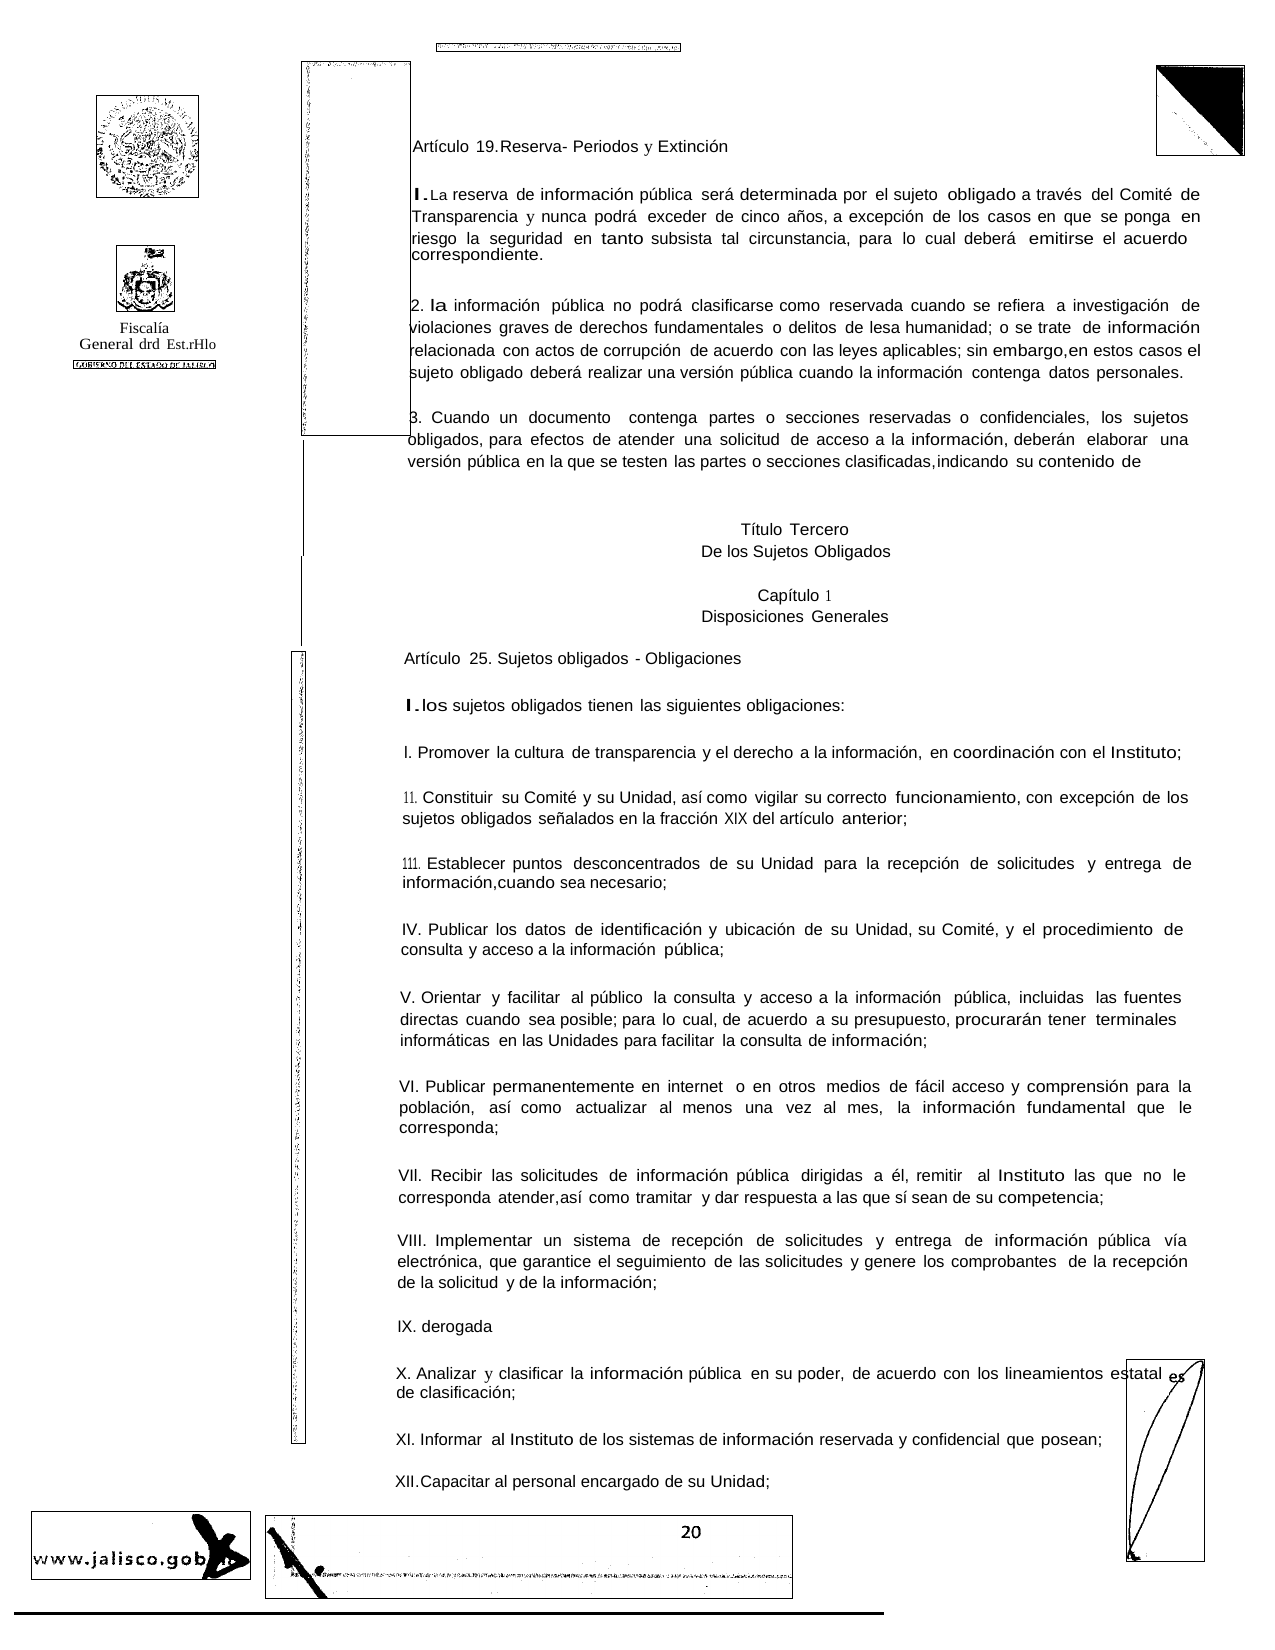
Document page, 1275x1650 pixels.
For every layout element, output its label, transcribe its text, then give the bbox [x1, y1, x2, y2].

text VIl. Recibir las solicitudes de información pública dirigidas a él, remitir al Instituto las que no le corresponda atender,así como tramitar y dar respuesta a las que sí sean de su competencia; [398, 1166, 1187, 1207]
picture [302, 62, 410, 435]
text Fiscalía [114, 318, 174, 336]
picture [97, 96, 198, 197]
picture [74, 361, 215, 368]
text l.La reserva de información pública será determinada por el sujeto obligado a través del Comité de Transparencia y nunca podrá exceder de cinco años, a excepción de los casos en que se ponga en riesgo la seguridad en tanto subsista tal circunstancia, para lo cual deberá emitirse el acuerdo [411, 185, 1201, 248]
text Artículo 19.Reserva- Periodos y Extinción [412, 135, 1258, 155]
text Título Tercero [736, 519, 854, 539]
picture [1127, 1491, 1204, 1561]
text Capítulo 1 [753, 585, 836, 604]
text XII.Capacitar al personal encargado de su Unidad; [395, 1471, 1258, 1491]
picture [1127, 1360, 1204, 1429]
picture [1127, 1448, 1204, 1471]
text VIII. Implementar un sistema de recepción de solicitudes y entrega de información pública vía electrónica, que garantice el seguimiento de las solicitudes y genere los comprobantes de la recepción de la solicitud y de la información; [397, 1231, 1188, 1292]
text 11. Constituir su Comité y su Unidad, así como vigilar su correcto funcionamiento, con excepción de los sujetos obligados señalados en la fracción XIX del artículo anterior; [402, 787, 1189, 828]
text IX. derogada [397, 1317, 495, 1336]
text IV. Publicar los datos de identificación y ubicación de su Unidad, su Comité, y el procedimiento de consulta y acceso a la información pública; [401, 920, 1183, 959]
text VI. Publicar permanentemente en internet o en otros medios de fácil acceso y comprensión para la población, así como actualizar al menos una vez al mes, la información fundamental que le corresponda; [399, 1077, 1192, 1137]
picture [117, 246, 174, 311]
text Artículo 25. Sujetos obligados - Obligaciones [404, 649, 745, 668]
text 3. Cuando un documento contenga partes o secciones reservadas o confidenciales, los sujetos obligados, para efectos de atender una solicitud de acceso a la información, deberán elaborar una versión pública en la que se testen las partes o secciones clasificadas,indicando su contenido de [407, 408, 1189, 471]
text l.los sujetos obligados tienen las siguientes obligaciones: [404, 696, 849, 715]
picture [1157, 66, 1244, 135]
text 111. Establecer puntos desconcentrados de su Unidad para la recepción de solicitudes y entrega de información,cuando sea necesario; [402, 854, 1193, 892]
text correspondiente. [411, 250, 549, 264]
text V. Orientar y facilitar al público la consulta y acceso a la información pública, incluidas las fuentes directas cuando sea posible; para lo cual, de acuerdo a su presupuesto, procurarán tener terminales informáticas en las Unidades para facilitar la consulta de información; [400, 988, 1188, 1050]
text De los Sujetos Obligados [696, 541, 895, 561]
picture [266, 1516, 792, 1598]
text General drd Est.rHlo [74, 336, 220, 353]
picture [32, 1512, 250, 1579]
text Disposiciones Generales [696, 607, 893, 626]
text 2. la información pública no podrá clasificarse como reservada cuando se refiera a investigación de violaciones graves de derechos fundamentales o delitos de lesa humanidad; o se trate de información relacionada con actos de corrupción de acuerdo con las leyes aplicables; sin embargo,en estos casos el sujeto obligado deberá realizar una versión pública cuando la información contenga datos personales. [409, 296, 1201, 382]
text XI. Informar al Instituto de los sistemas de información reservada y confidencial que posean; [396, 1429, 1258, 1448]
picture [292, 652, 305, 1443]
picture [437, 44, 680, 51]
text l. Promover la cultura de transparencia y el derecho a la información, en coordinación con el Instituto; [404, 743, 1182, 762]
text X. Analizar y clasificar la información pública en su poder, de acuerdo con los lineamientos estatal de clasificación; [396, 1363, 1167, 1402]
